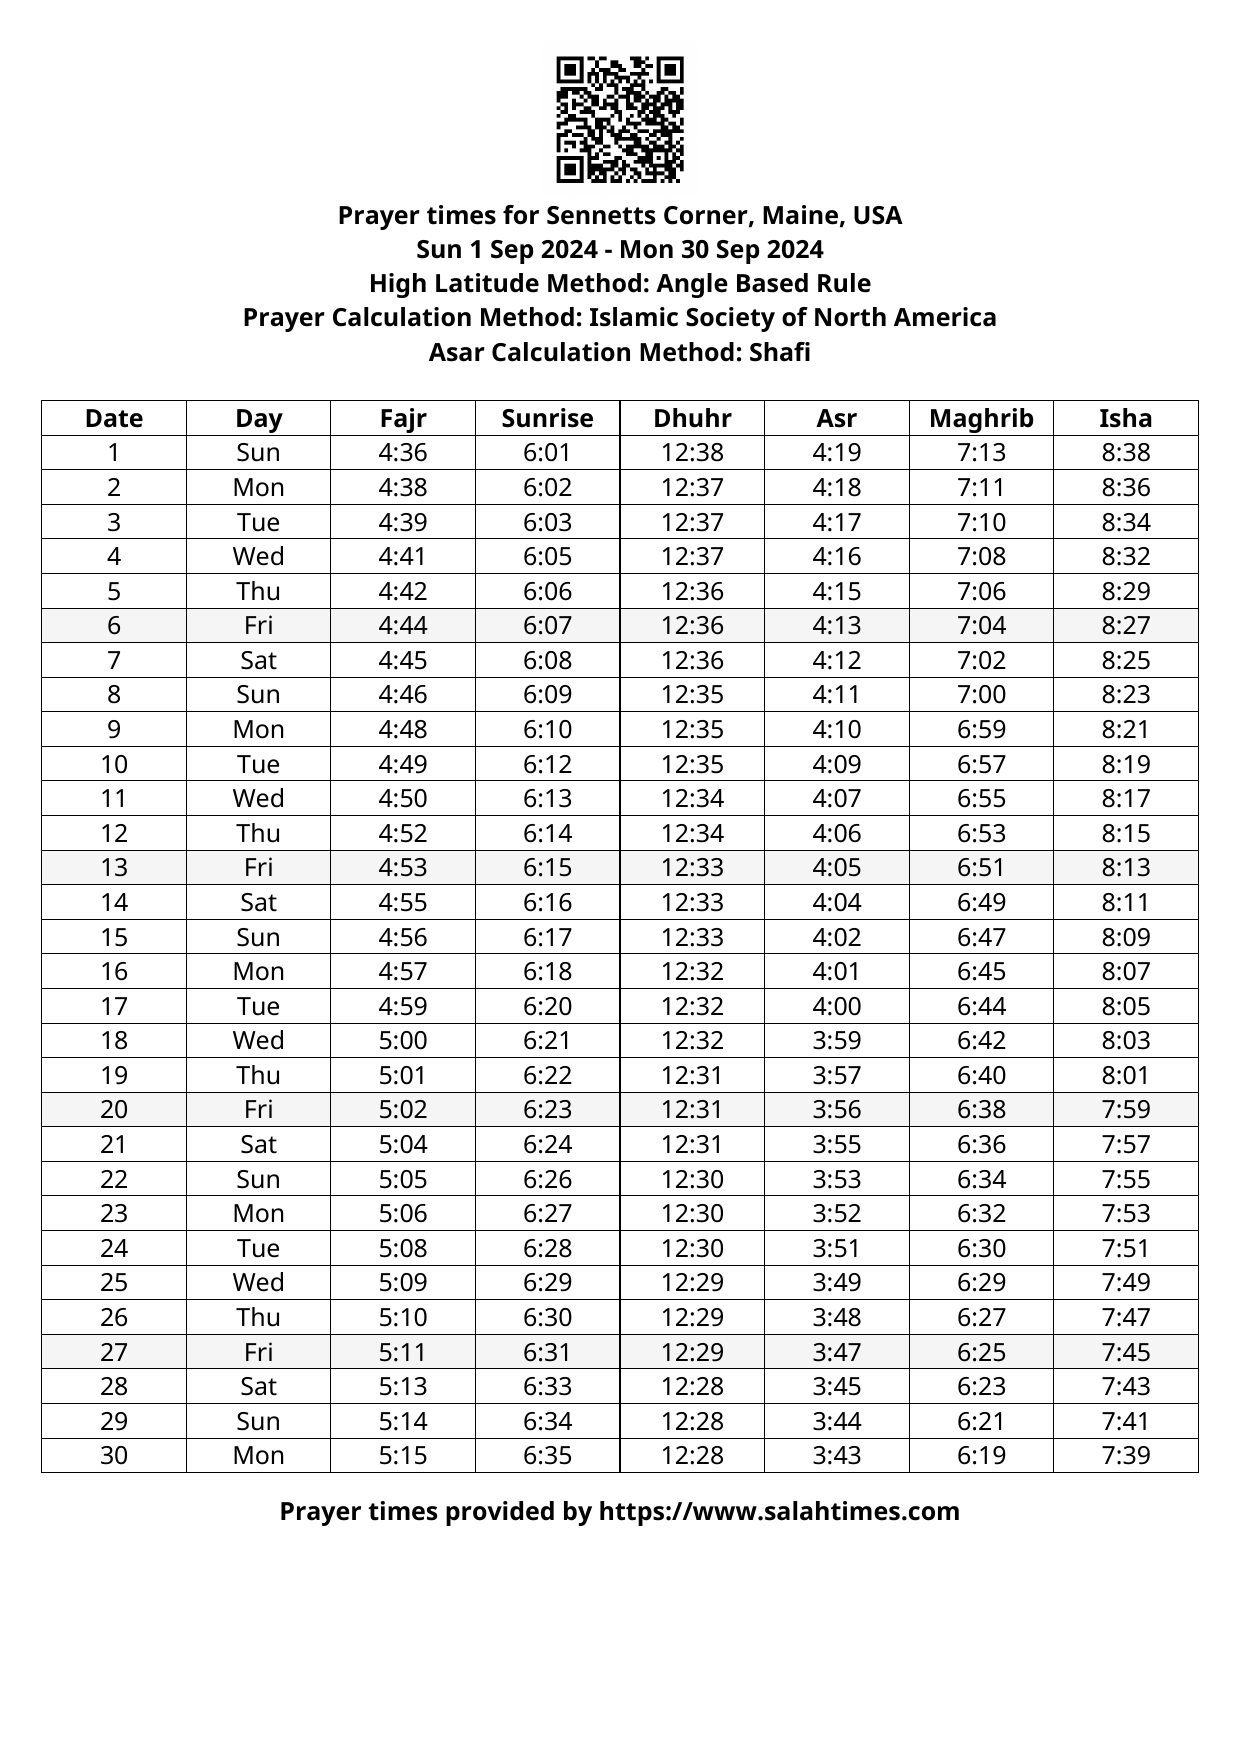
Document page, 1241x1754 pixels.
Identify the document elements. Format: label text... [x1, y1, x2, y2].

table_cell 27 [42, 1335, 186, 1368]
table_cell 3:48 [765, 1300, 909, 1334]
table_cell Sun [187, 678, 330, 711]
table_cell 12:36 [621, 609, 764, 642]
table_cell 6:34 [476, 1404, 619, 1437]
table_cell 8:07 [1054, 954, 1198, 988]
table_cell 5:14 [331, 1404, 475, 1437]
table_cell 12:28 [621, 1369, 764, 1403]
table_cell 7:04 [910, 609, 1053, 642]
table_cell 6 [42, 609, 186, 642]
table_cell 9 [42, 712, 186, 746]
table_cell 4:59 [331, 989, 475, 1022]
table_cell 6:30 [476, 1300, 619, 1334]
table_cell 7:08 [910, 539, 1053, 573]
table_cell 6:35 [476, 1439, 619, 1472]
text Prayer times for Sennetts Corner, Maine, USA [42, 198, 1198, 232]
text Prayer Calculation Method: Islamic Society of North America [42, 300, 1198, 334]
table_cell 4:49 [331, 747, 475, 780]
table_cell 14 [42, 885, 186, 919]
table_cell 3:47 [765, 1335, 909, 1368]
table_cell Fri [187, 851, 330, 884]
table_cell 12:31 [621, 1058, 764, 1092]
table_cell 5:02 [331, 1093, 475, 1126]
table_cell 4:04 [765, 885, 909, 919]
text Sun 1 Sep 2024 - Mon 30 Sep 2024 [42, 232, 1198, 266]
table_cell 5:09 [331, 1266, 475, 1299]
table_header Maghrib [910, 401, 1053, 434]
table_cell 7:00 [910, 678, 1053, 711]
table_cell 4:42 [331, 574, 475, 607]
table_cell 6:28 [476, 1231, 619, 1264]
table_cell Mon [187, 470, 330, 504]
table_cell Sun [187, 920, 330, 953]
table_cell Tue [187, 1231, 330, 1264]
table_cell 8:17 [1054, 781, 1198, 815]
table_cell 12:28 [621, 1404, 764, 1437]
table_cell 6:42 [910, 1024, 1053, 1057]
table_cell 6:57 [910, 747, 1053, 780]
table_cell 6:40 [910, 1058, 1053, 1092]
table_cell 6:16 [476, 885, 619, 919]
table_cell 12:35 [621, 678, 764, 711]
table_cell 4:45 [331, 643, 475, 677]
table_cell 7:57 [1054, 1127, 1198, 1161]
table_cell 26 [42, 1300, 186, 1334]
table_cell Mon [187, 712, 330, 746]
table_cell 4:16 [765, 539, 909, 573]
table_cell 6:36 [910, 1127, 1053, 1161]
table_cell 7:06 [910, 574, 1053, 607]
table_cell 5:01 [331, 1058, 475, 1092]
table_cell Thu [187, 1058, 330, 1092]
table_cell Mon [187, 1196, 330, 1230]
table_cell 6:34 [910, 1162, 1053, 1195]
table_cell 16 [42, 954, 186, 988]
table_cell 12:29 [621, 1266, 764, 1299]
table_cell 4:53 [331, 851, 475, 884]
table_cell 23 [42, 1196, 186, 1230]
table_cell 8:29 [1054, 574, 1198, 607]
table_cell 6:02 [476, 470, 619, 504]
table_cell 12:30 [621, 1196, 764, 1230]
table_cell 5 [42, 574, 186, 607]
table_cell 3:55 [765, 1127, 909, 1161]
table_cell 8:11 [1054, 885, 1198, 919]
table_cell 6:29 [476, 1266, 619, 1299]
table_cell 6:23 [476, 1093, 619, 1126]
table_cell 8:13 [1054, 851, 1198, 884]
table_cell 12:31 [621, 1093, 764, 1126]
table_cell 6:29 [910, 1266, 1053, 1299]
table_cell 6:06 [476, 574, 619, 607]
text Prayer times provided by https://www.salahtimes.com [42, 1494, 1198, 1528]
table_cell 8:05 [1054, 989, 1198, 1022]
table_cell 20 [42, 1093, 186, 1126]
table_cell 3 [42, 505, 186, 538]
table_cell 8:09 [1054, 920, 1198, 953]
table_cell 6:27 [910, 1300, 1053, 1334]
table_cell 12:35 [621, 747, 764, 780]
text Asar Calculation Method: Shafi [42, 334, 1198, 368]
table_cell 7:49 [1054, 1266, 1198, 1299]
table_cell 7:13 [910, 436, 1053, 469]
table_cell 6:18 [476, 954, 619, 988]
table_cell 4:41 [331, 539, 475, 573]
table_cell 7:55 [1054, 1162, 1198, 1195]
table_cell 3:44 [765, 1404, 909, 1437]
table_cell Sun [187, 1162, 330, 1195]
table_cell 10 [42, 747, 186, 780]
table_cell 6:21 [910, 1404, 1053, 1437]
table_cell 6:55 [910, 781, 1053, 815]
table_cell 8 [42, 678, 186, 711]
table_cell 8:32 [1054, 539, 1198, 573]
table_cell 8:03 [1054, 1024, 1198, 1057]
table_cell 4:00 [765, 989, 909, 1022]
table_header Dhuhr [621, 401, 764, 434]
table_cell 12:37 [621, 470, 764, 504]
table_cell 4:44 [331, 609, 475, 642]
table_cell Thu [187, 816, 330, 849]
table_cell 6:24 [476, 1127, 619, 1161]
table_cell 8:34 [1054, 505, 1198, 538]
table_header Fajr [331, 401, 475, 434]
table_cell 7:11 [910, 470, 1053, 504]
table_cell Sat [187, 885, 330, 919]
table_cell Wed [187, 1024, 330, 1057]
table_cell 7:45 [1054, 1335, 1198, 1368]
table_cell 13 [42, 851, 186, 884]
table_cell 5:06 [331, 1196, 475, 1230]
table_cell Tue [187, 989, 330, 1022]
table_cell 7:41 [1054, 1404, 1198, 1437]
table_cell Wed [187, 539, 330, 573]
table_cell 6:51 [910, 851, 1053, 884]
table_cell 24 [42, 1231, 186, 1264]
table_cell 6:38 [910, 1093, 1053, 1126]
table_header Isha [1054, 401, 1198, 434]
table_cell 3:56 [765, 1093, 909, 1126]
table_cell 5:10 [331, 1300, 475, 1334]
table_cell 12:30 [621, 1231, 764, 1264]
table_cell 3:49 [765, 1266, 909, 1299]
table_cell 6:44 [910, 989, 1053, 1022]
table_cell 12:35 [621, 712, 764, 746]
table_cell 6:03 [476, 505, 619, 538]
table_cell 12:29 [621, 1300, 764, 1334]
table_cell 6:20 [476, 989, 619, 1022]
table_cell 3:51 [765, 1231, 909, 1264]
table_cell Mon [187, 1439, 330, 1472]
table_cell 8:01 [1054, 1058, 1198, 1092]
table_cell 6:09 [476, 678, 619, 711]
table_cell 12 [42, 816, 186, 849]
table_cell 4:19 [765, 436, 909, 469]
table_cell Thu [187, 1300, 330, 1334]
table_cell 4:52 [331, 816, 475, 849]
table_cell 12:31 [621, 1127, 764, 1161]
table_header Date [42, 401, 186, 434]
table_cell Sun [187, 436, 330, 469]
table_cell 4:05 [765, 851, 909, 884]
table_cell 29 [42, 1404, 186, 1437]
table_cell 12:33 [621, 885, 764, 919]
table_cell 4:15 [765, 574, 909, 607]
table_cell Fri [187, 1335, 330, 1368]
table_cell 8:23 [1054, 678, 1198, 711]
table_cell 6:17 [476, 920, 619, 953]
table_cell 12:34 [621, 816, 764, 849]
table_cell 6:13 [476, 781, 619, 815]
table_cell 5:04 [331, 1127, 475, 1161]
table_cell 12:28 [621, 1439, 764, 1472]
table_cell 12:32 [621, 989, 764, 1022]
table_cell 6:10 [476, 712, 619, 746]
table_cell 6:32 [910, 1196, 1053, 1230]
table_cell 30 [42, 1439, 186, 1472]
table_cell 4:12 [765, 643, 909, 677]
table_cell 3:59 [765, 1024, 909, 1057]
table_cell 2 [42, 470, 186, 504]
table_cell 21 [42, 1127, 186, 1161]
table_cell 7:53 [1054, 1196, 1198, 1230]
table_cell Fri [187, 609, 330, 642]
table_cell 6:26 [476, 1162, 619, 1195]
table_cell 4:36 [331, 436, 475, 469]
table_cell 3:52 [765, 1196, 909, 1230]
picture [542, 41, 699, 198]
table_cell 6:21 [476, 1024, 619, 1057]
table_cell 12:29 [621, 1335, 764, 1368]
table_cell 3:57 [765, 1058, 909, 1092]
table_cell 6:25 [910, 1335, 1053, 1368]
table_cell 7:51 [1054, 1231, 1198, 1264]
table_cell 6:07 [476, 609, 619, 642]
table_cell 6:30 [910, 1231, 1053, 1264]
table_cell 5:11 [331, 1335, 475, 1368]
table_cell 7 [42, 643, 186, 677]
table_cell 12:38 [621, 436, 764, 469]
table_cell 4:13 [765, 609, 909, 642]
table_cell 4:56 [331, 920, 475, 953]
table_cell 7:47 [1054, 1300, 1198, 1334]
table_cell 4:57 [331, 954, 475, 988]
table_cell 7:43 [1054, 1369, 1198, 1403]
table_cell Sun [187, 1404, 330, 1437]
table_cell 6:27 [476, 1196, 619, 1230]
table_cell 12:36 [621, 643, 764, 677]
table_cell 4:11 [765, 678, 909, 711]
table_cell 4:01 [765, 954, 909, 988]
table_cell 12:30 [621, 1162, 764, 1195]
table_cell 22 [42, 1162, 186, 1195]
table_cell 5:15 [331, 1439, 475, 1472]
table_header Sunrise [476, 401, 619, 434]
table_cell 5:13 [331, 1369, 475, 1403]
table_cell 8:36 [1054, 470, 1198, 504]
table_cell 4:50 [331, 781, 475, 815]
table_cell 25 [42, 1266, 186, 1299]
table_cell 6:49 [910, 885, 1053, 919]
table_cell Mon [187, 954, 330, 988]
table_cell 11 [42, 781, 186, 815]
table_cell 7:39 [1054, 1439, 1198, 1472]
table_cell 6:05 [476, 539, 619, 573]
table_cell 6:45 [910, 954, 1053, 988]
table_cell 4:38 [331, 470, 475, 504]
table_cell 6:47 [910, 920, 1053, 953]
table_cell 8:21 [1054, 712, 1198, 746]
table_cell 12:37 [621, 539, 764, 573]
table_cell 12:33 [621, 920, 764, 953]
table_cell 6:59 [910, 712, 1053, 746]
table_cell 7:10 [910, 505, 1053, 538]
table_header Asr [765, 401, 909, 434]
table_cell 6:14 [476, 816, 619, 849]
table_cell 12:37 [621, 505, 764, 538]
table_cell 4:09 [765, 747, 909, 780]
table_cell 4:06 [765, 816, 909, 849]
table_cell 8:25 [1054, 643, 1198, 677]
table_cell Wed [187, 781, 330, 815]
table_cell Sat [187, 1369, 330, 1403]
table_cell 4 [42, 539, 186, 573]
table_cell 12:36 [621, 574, 764, 607]
table_cell 3:53 [765, 1162, 909, 1195]
table_cell 1 [42, 436, 186, 469]
table_cell Sat [187, 1127, 330, 1161]
table_cell 6:23 [910, 1369, 1053, 1403]
table_cell Wed [187, 1266, 330, 1299]
table_cell 4:10 [765, 712, 909, 746]
table_cell 5:05 [331, 1162, 475, 1195]
table_cell 8:19 [1054, 747, 1198, 780]
table_cell 3:45 [765, 1369, 909, 1403]
table_cell 4:02 [765, 920, 909, 953]
table_header Day [187, 401, 330, 434]
table_cell 7:59 [1054, 1093, 1198, 1126]
table_cell 6:12 [476, 747, 619, 780]
text High Latitude Method: Angle Based Rule [42, 266, 1198, 300]
table_cell 4:48 [331, 712, 475, 746]
table_cell 3:43 [765, 1439, 909, 1472]
table_cell Sat [187, 643, 330, 677]
table_cell 15 [42, 920, 186, 953]
table_cell 6:22 [476, 1058, 619, 1092]
table_cell 4:55 [331, 885, 475, 919]
table_cell 19 [42, 1058, 186, 1092]
table_cell 4:07 [765, 781, 909, 815]
table_cell 6:33 [476, 1369, 619, 1403]
table_cell 12:34 [621, 781, 764, 815]
table_cell 6:53 [910, 816, 1053, 849]
table_cell 6:31 [476, 1335, 619, 1368]
table_cell 8:27 [1054, 609, 1198, 642]
table_cell Fri [187, 1093, 330, 1126]
table_cell 7:02 [910, 643, 1053, 677]
table_cell 6:01 [476, 436, 619, 469]
table_cell 4:46 [331, 678, 475, 711]
table_cell 28 [42, 1369, 186, 1403]
table_cell 12:33 [621, 851, 764, 884]
table_cell 5:00 [331, 1024, 475, 1057]
table_cell Tue [187, 505, 330, 538]
table_cell 8:38 [1054, 436, 1198, 469]
table_cell 4:17 [765, 505, 909, 538]
table_cell 17 [42, 989, 186, 1022]
table_cell 12:32 [621, 954, 764, 988]
table_cell 6:08 [476, 643, 619, 677]
table_cell 12:32 [621, 1024, 764, 1057]
table_cell 18 [42, 1024, 186, 1057]
table_cell Thu [187, 574, 330, 607]
table_cell 4:18 [765, 470, 909, 504]
table_cell 8:15 [1054, 816, 1198, 849]
table_cell 5:08 [331, 1231, 475, 1264]
table_cell Tue [187, 747, 330, 780]
table_cell 4:39 [331, 505, 475, 538]
table_cell 6:19 [910, 1439, 1053, 1472]
table_cell 6:15 [476, 851, 619, 884]
